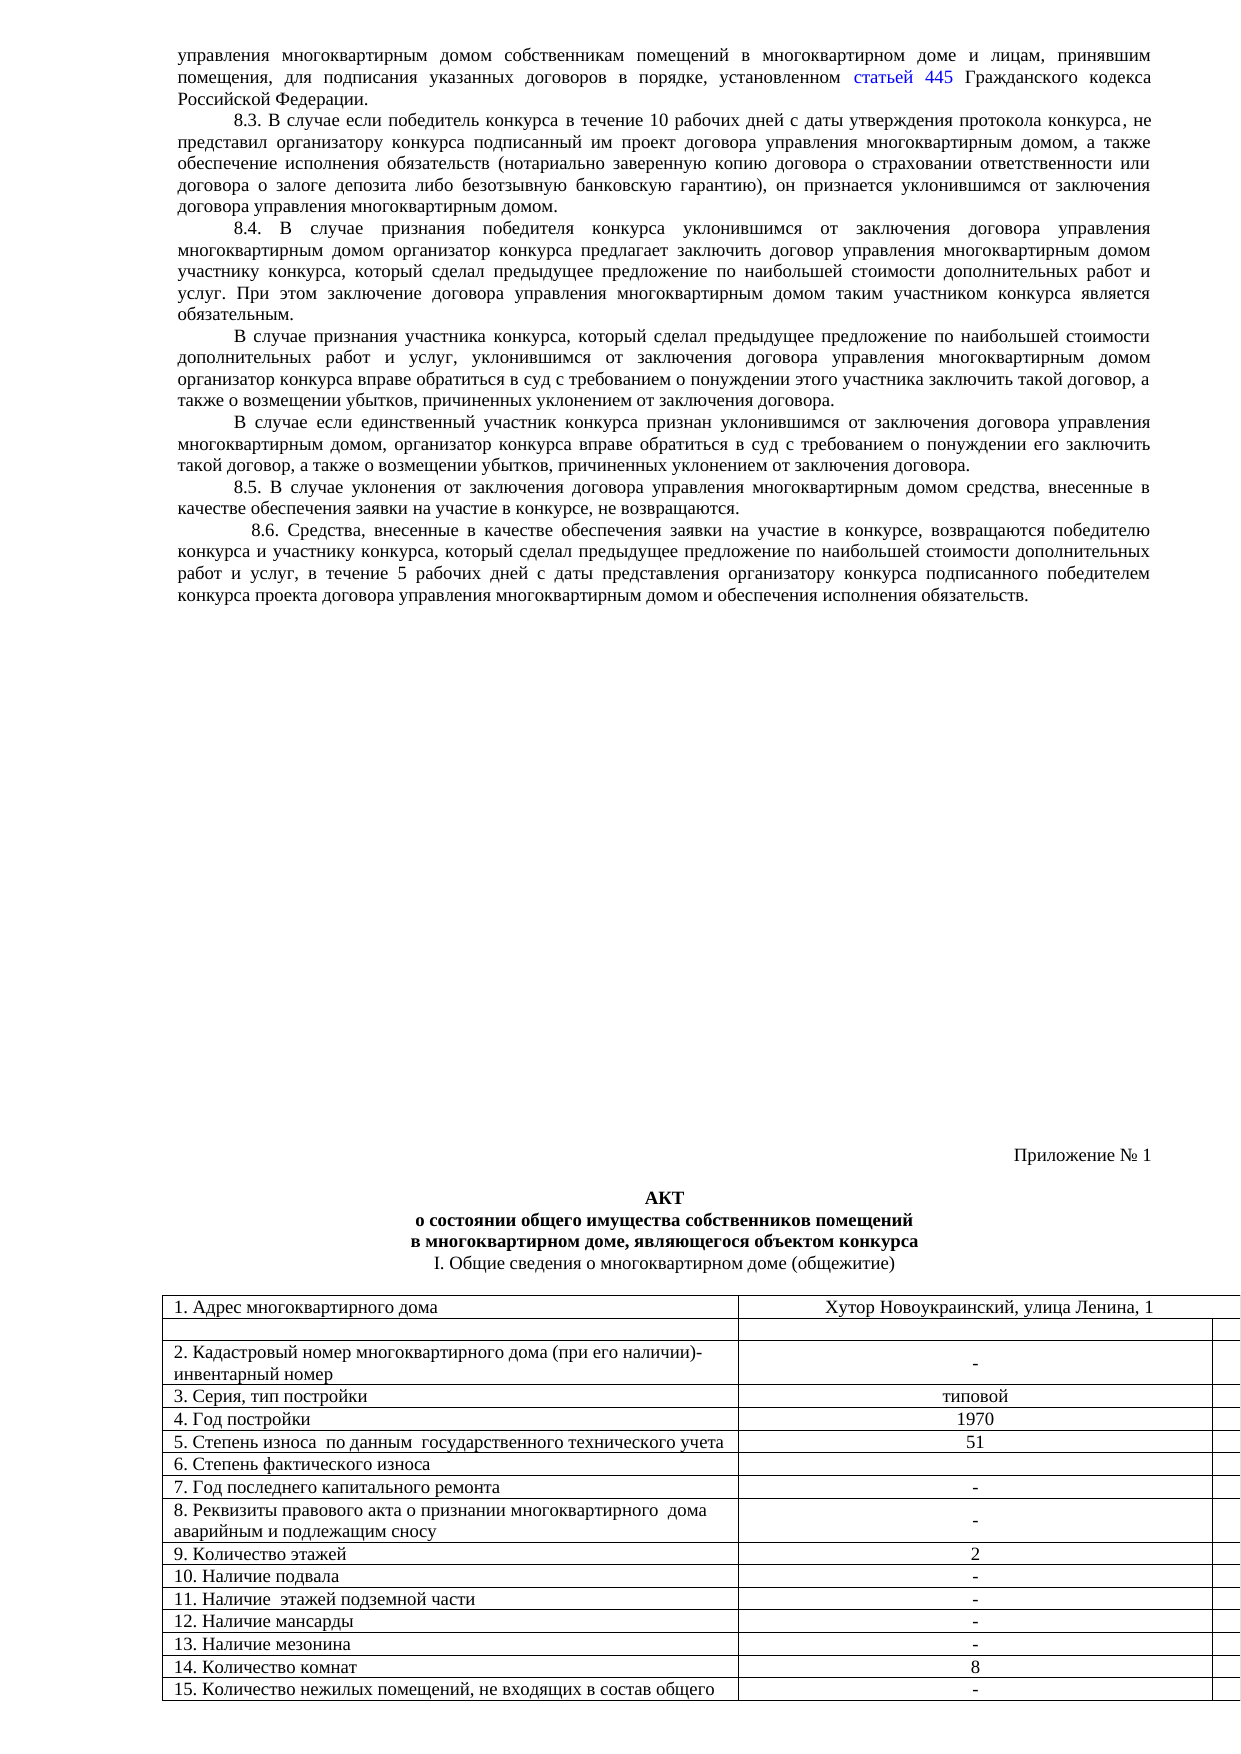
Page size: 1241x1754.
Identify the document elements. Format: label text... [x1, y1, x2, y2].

text 8.5. В случае уклонения от заключения договора управления многоквартирным домом средства, внесенные в качестве обеспечения заявки на участие в конкурсе, не возвращаются. [177, 476, 1152, 519]
table_cell [1213, 1408, 1240, 1429]
table_cell [1213, 1499, 1240, 1542]
table_cell 4. Год постройки [163, 1408, 738, 1429]
table_cell 6. Степень фактического износа [163, 1453, 738, 1475]
table_cell - [739, 1678, 1212, 1700]
table_cell 7. Год последнего капитального ремонта [163, 1476, 738, 1497]
table_cell [1213, 1678, 1240, 1700]
table_cell 13. Наличие мезонина [163, 1633, 738, 1654]
table_cell [1213, 1341, 1240, 1384]
table_cell [1213, 1431, 1240, 1452]
table_cell 5. Степень износа по данным государственного технического учета [163, 1431, 738, 1452]
table_cell [1213, 1633, 1240, 1654]
table_cell [1213, 1453, 1240, 1475]
table_cell 8. Реквизиты правового акта о признании многоквартирного дома аварийным и подлежащим сносу [163, 1499, 738, 1542]
table_cell 51 [739, 1431, 1212, 1452]
table_cell 10. Наличие подвала [163, 1565, 738, 1587]
table_cell [1213, 1319, 1240, 1340]
table_cell - [739, 1633, 1212, 1654]
table_cell 1970 [739, 1408, 1212, 1429]
table_cell [1213, 1385, 1240, 1407]
table_cell - [739, 1565, 1212, 1587]
table_header Хутор Новоукраинский, улица Ленина, 1 [739, 1296, 1240, 1318]
table_cell 8 [739, 1656, 1212, 1677]
table_cell 9. Количество этажей [163, 1543, 738, 1564]
table_cell - [739, 1588, 1212, 1609]
text I. Общие сведения о многоквартирном доме (общежитие) [177, 1252, 1152, 1273]
table_cell 2 [739, 1543, 1212, 1564]
table_cell [1213, 1656, 1240, 1677]
table_cell [1213, 1610, 1240, 1632]
table_cell типовой [739, 1385, 1212, 1407]
table_header 1. Адрес многоквартирного дома [163, 1296, 738, 1318]
table_cell [163, 1319, 738, 1340]
table_cell 3. Серия, тип постройки [163, 1385, 738, 1407]
text 8.6. Средства, внесенные в качестве обеспечения заявки на участие в конкурсе, возвращаются победителю конкурса и участнику конкурса, который сделал предыдущее предложение по наибольшей стоимости дополнительных работ и услуг, в течение 5 рабочих дней с даты представления организатору конкурса подписанного победителем конкурса проекта договора управления многоквартирным домом и обеспечения исполнения обязательств. [177, 519, 1152, 605]
text Приложение № 1 [177, 1144, 1152, 1166]
table_cell 11. Наличие этажей подземной части [163, 1588, 738, 1609]
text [177, 44, 1152, 109]
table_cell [163, 1678, 738, 1700]
table_cell [739, 1453, 1212, 1475]
table_cell - [739, 1341, 1212, 1384]
text В случае если единственный участник конкурса признан уклонившимся от заключения договора управления многоквартирным домом, организатор конкурса вправе обратиться в суд с требованием о понуждении его заключить такой договор, а также о возмещении убытков, причиненных уклонением от заключения договора. [177, 411, 1152, 476]
table_cell [1213, 1588, 1240, 1609]
table_cell - [739, 1499, 1212, 1542]
table_cell [1213, 1543, 1240, 1564]
table_cell 12. Наличие мансарды [163, 1610, 738, 1632]
table_cell [1213, 1476, 1240, 1497]
table_cell - [739, 1476, 1212, 1497]
table_cell [1213, 1565, 1240, 1587]
table_cell 14. Количество комнат [163, 1656, 738, 1677]
text АКТ [177, 1187, 1152, 1209]
table_cell 2. Кадастровый номер многоквартирного дома (при его наличии)- инвентарный номер [163, 1341, 738, 1384]
table_cell - [739, 1610, 1212, 1632]
table_cell [739, 1319, 1212, 1340]
text 8.3. В случае если победитель конкурса в течение 10 рабочих дней с даты утверждения протокола конкурса, не представил организатору конкурса подписанный им проект договора управления многоквартирным домом, а также обеспечение исполнения обязательств (нотариально заверенную копию договора о страховании ответственности или договора о залоге депозита либо безотзывную банковскую гарантию), он признается уклонившимся от заключения договора управления многоквартирным домом. [177, 109, 1152, 217]
text 8.4. В случае признания победителя конкурса уклонившимся от заключения договора управления многоквартирным домом организатор конкурса предлагает заключить договор управления многоквартирным домом участнику конкурса, который сделал предыдущее предложение по наибольшей стоимости дополнительных работ и услуг. При этом заключение договора управления многоквартирным домом таким участником конкурса является обязательным. [177, 217, 1152, 325]
text В случае признания участника конкурса, который сделал предыдущее предложение по наибольшей стоимости дополнительных работ и услуг, уклонившимся от заключения договора управления многоквартирным домом организатор конкурса вправе обратиться в суд с требованием о понуждении этого участника заключить такой договор, а также о возмещении убытков, причиненных уклонением от заключения договора. [177, 325, 1152, 411]
text о состоянии общего имущества собственников помещений в многоквартирном доме, являющегося объектом конкурса [177, 1209, 1152, 1252]
